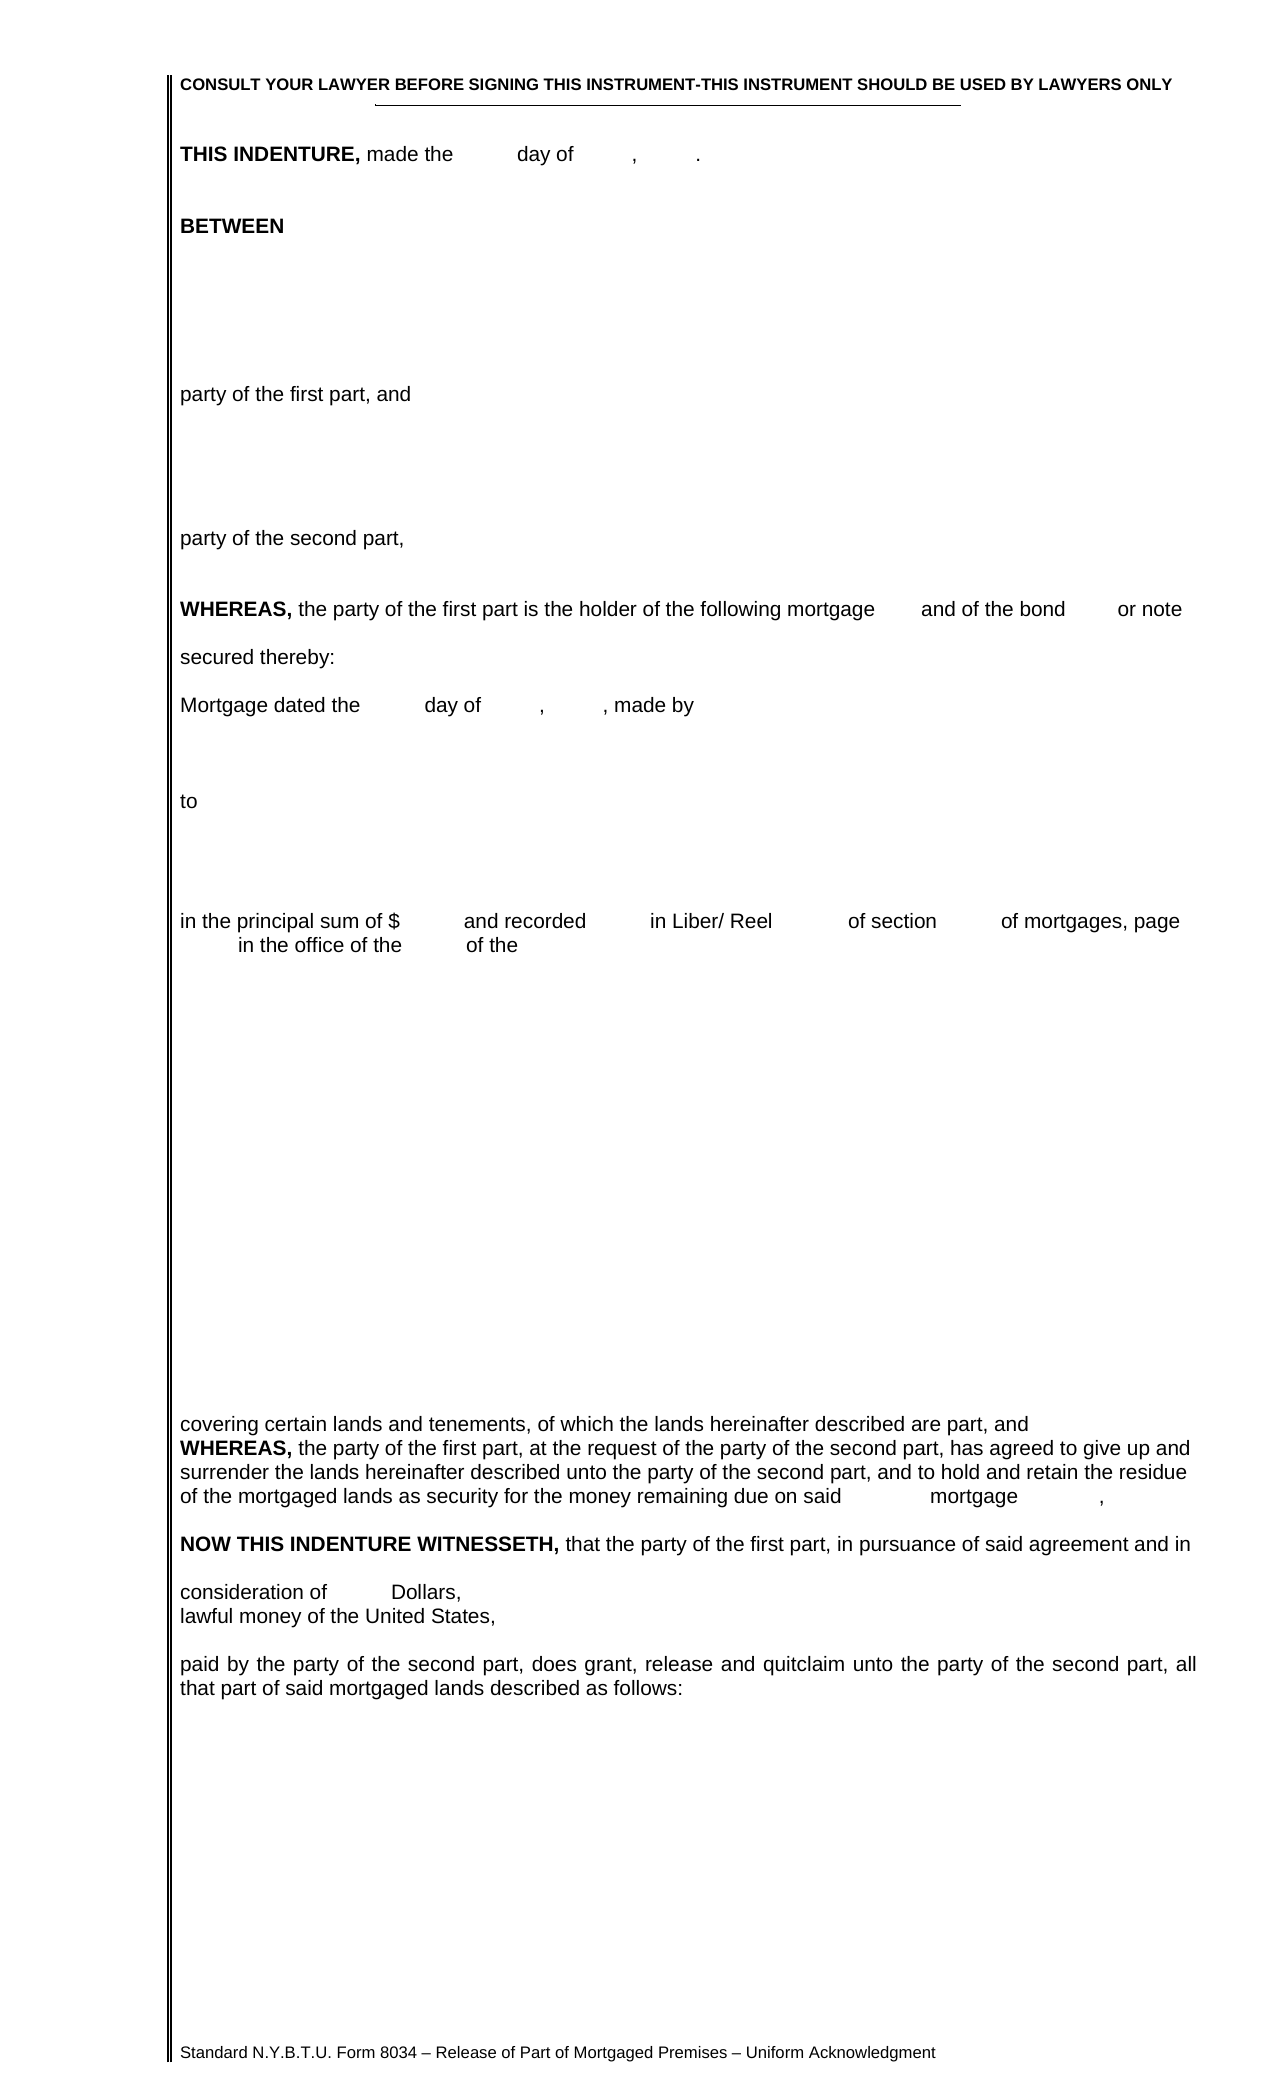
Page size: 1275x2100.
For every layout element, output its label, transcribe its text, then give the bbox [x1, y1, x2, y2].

text Mortgage dated the day of , , made by [180, 693, 1200, 717]
text secured thereby: [180, 645, 1200, 669]
text WHEREAS, the party of the first part, at the request of the party of the second part, has agreed to give up and surrender the lands hereinafter described unto the party of the second part, and to hold and retain the residue of the mortgaged lands as security for the money remaining due on said mortgage , [180, 1436, 1200, 1508]
text THIS INDENTURE, made the day of , . [180, 142, 1200, 166]
text consideration of Dollars, [180, 1579, 1200, 1603]
text paid by the party of the second part, does grant, release and quitclaim unto the party of the second part, all that part of said mortgaged lands described as follows: [180, 1651, 1200, 1699]
text in the principal sum of $ and recorded in Liber/ Reel of section of mortgages, page in the office of the of the [180, 909, 1200, 957]
text lawful money of the , [180, 1603, 1200, 1627]
subtitle Standard N.Y.B.T.U. Form 8034 – Release of Part of Mortgaged Premises – Uniform Acknowledgment [180, 2043, 1217, 2062]
text BETWEEN [180, 214, 1200, 238]
text to [180, 789, 1200, 813]
text covering certain lands and tenements, of which the lands hereinafter described are part, and [180, 1412, 1200, 1436]
text NOW THIS INDENTURE WITNESSETH, that the party of the first part, in pursuance of said agreement and in [180, 1532, 1200, 1556]
text party of the second part, [180, 525, 1200, 549]
text CONSULT YOUR LAWYER BEFORE SIGNING THIS INSTRUMENT-THIS INSTRUMENT SHOULD BE USED BY LAWYERS ONLY [180, 75, 1200, 94]
text party of the first part, and [180, 382, 1200, 406]
text WHEREAS, the party of the first part is the holder of the following mortgage and of the bond or note [180, 597, 1200, 621]
